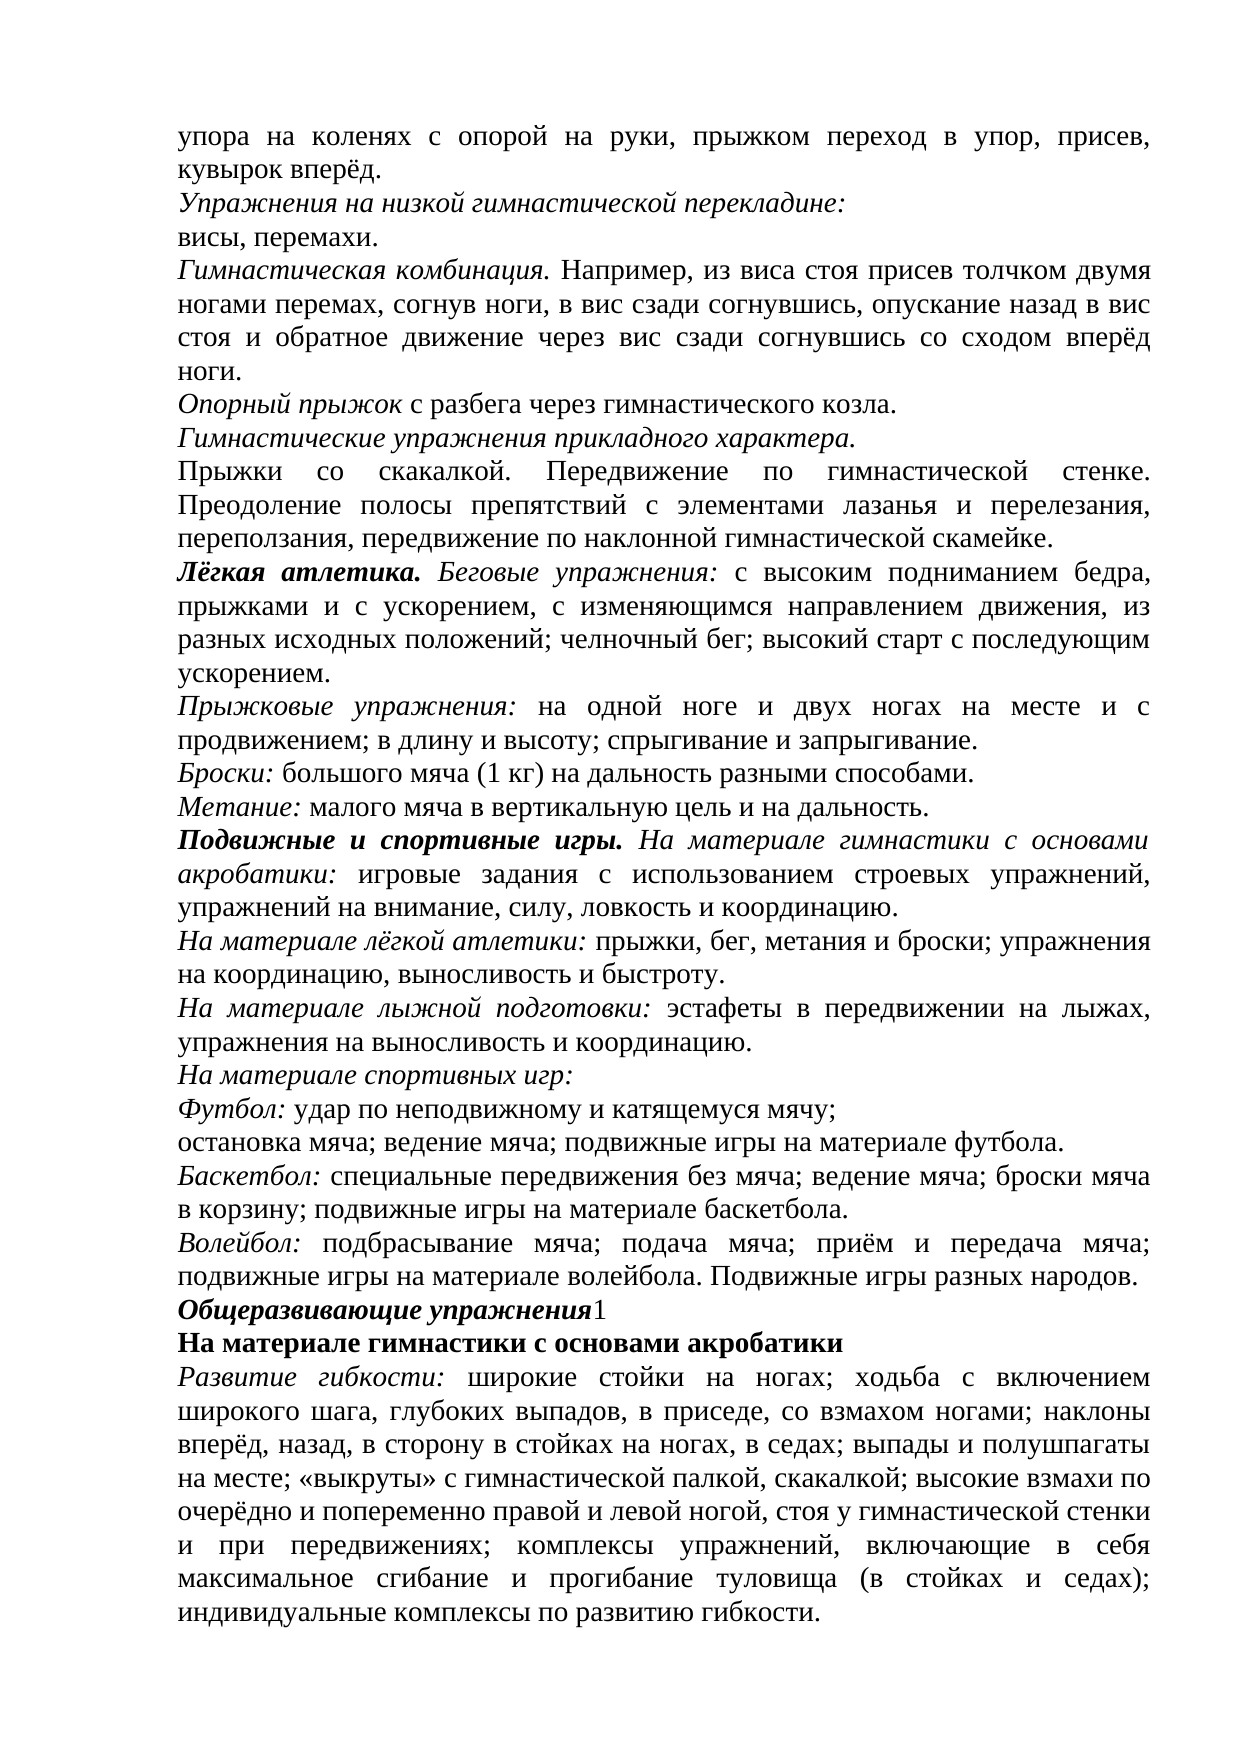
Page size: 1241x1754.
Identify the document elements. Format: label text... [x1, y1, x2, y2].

text Гимнастическая комбинация. Например, из виса стоя присев толчком двумя ногами перемах, согнув ноги, в вис сзади согнувшись, опускание назад в вис стоя и обратное движение через вис сзади согнувшись со сходом вперёд ноги. [177, 252, 1152, 386]
text Гимнастические упражнения прикладного характера. [177, 420, 1152, 453]
text Упражнения на низкой гимнастической перекладине: [177, 185, 1152, 219]
text Прыжковые упражнения: на одной ноге и двух ногах на месте и с продвижением; в длину и высоту; спрыгивание и запрыгивание. [177, 688, 1152, 755]
text остановка мяча; ведение мяча; подвижные игры на материале футбола. [177, 1124, 1152, 1158]
text На материале гимнастики с основами акробатики [177, 1326, 1152, 1359]
text Лёгкая атлетика. Беговые упражнения: с высоким подниманием бедра, прыжками и с ускорением, с изменяющимся направлением движения, из разных исходных положений; челночный бег; высокий старт с последующим ускорением. [177, 554, 1152, 688]
text Волейбол: подбрасывание мяча; подача мяча; приём и передача мяча; подвижные игры на материале волейбола. Подвижные игры разных народов. [177, 1225, 1152, 1292]
text Развитие гибкости: широкие стойки на ногах; ходьба с включением широкого шага, глубоких выпадов, в приседе, со взмахом ногами; наклоны вперёд, назад, в сторону в стойках на ногах, в седах; выпады и полушпагаты на месте; «выкруты» с гимнастической палкой, скакалкой; высокие взмахи по [177, 1359, 1152, 1493]
text На материале лыжной подготовки: эстафеты в передвижении на лыжах, упражнения на выносливость и координацию. [177, 990, 1152, 1057]
text На материале лёгкой атлетики: прыжки, бег, метания и броски; упражнения на координацию, выносливость и быстроту. [177, 923, 1152, 990]
text упора на коленях с опорой на руки, прыжком переход в упор, присев, кувырок вперёд. [177, 118, 1152, 185]
text висы, перемахи. [177, 219, 1152, 252]
text Подвижные и спортивные игры. На материале гимнастики с основами акробатики: игровые задания с использованием строевых упражнений, упражнений на внимание, силу, ловкость и координацию. [177, 822, 1152, 923]
text Прыжки со скакалкой. Передвижение по гимнастической стенке. Преодоление полосы препятствий с элементами лазанья и перелезания, переползания, передвижение по наклонной гимнастической скамейке. [177, 453, 1152, 554]
text Броски: большого мяча () на дальность разными способами. [177, 755, 1152, 789]
text На материале спортивных игр: [177, 1057, 1152, 1091]
text Футбол: удар по неподвижному и катящемуся мячу; [177, 1091, 1152, 1124]
text очерёдно и попеременно правой и левой ногой, стоя у гимнастической стенки и при передвижениях; комплексы упражнений, включающие в себя максимальное сгибание и прогибание туловища (в стойках и седах); индивидуальные комплексы по развитию гибкости. [177, 1493, 1152, 1627]
text Опорный прыжок с разбега через гимнастического козла. [177, 386, 1152, 420]
text Баскетбол: специальные передвижения без мяча; ведение мяча; броски мяча в корзину; подвижные игры на материале баскетбола. [177, 1158, 1152, 1225]
text Метание: малого мяча в вертикальную цель и на дальность. [177, 789, 1152, 822]
text Общеразвивающие упражнения1 [177, 1292, 1152, 1326]
